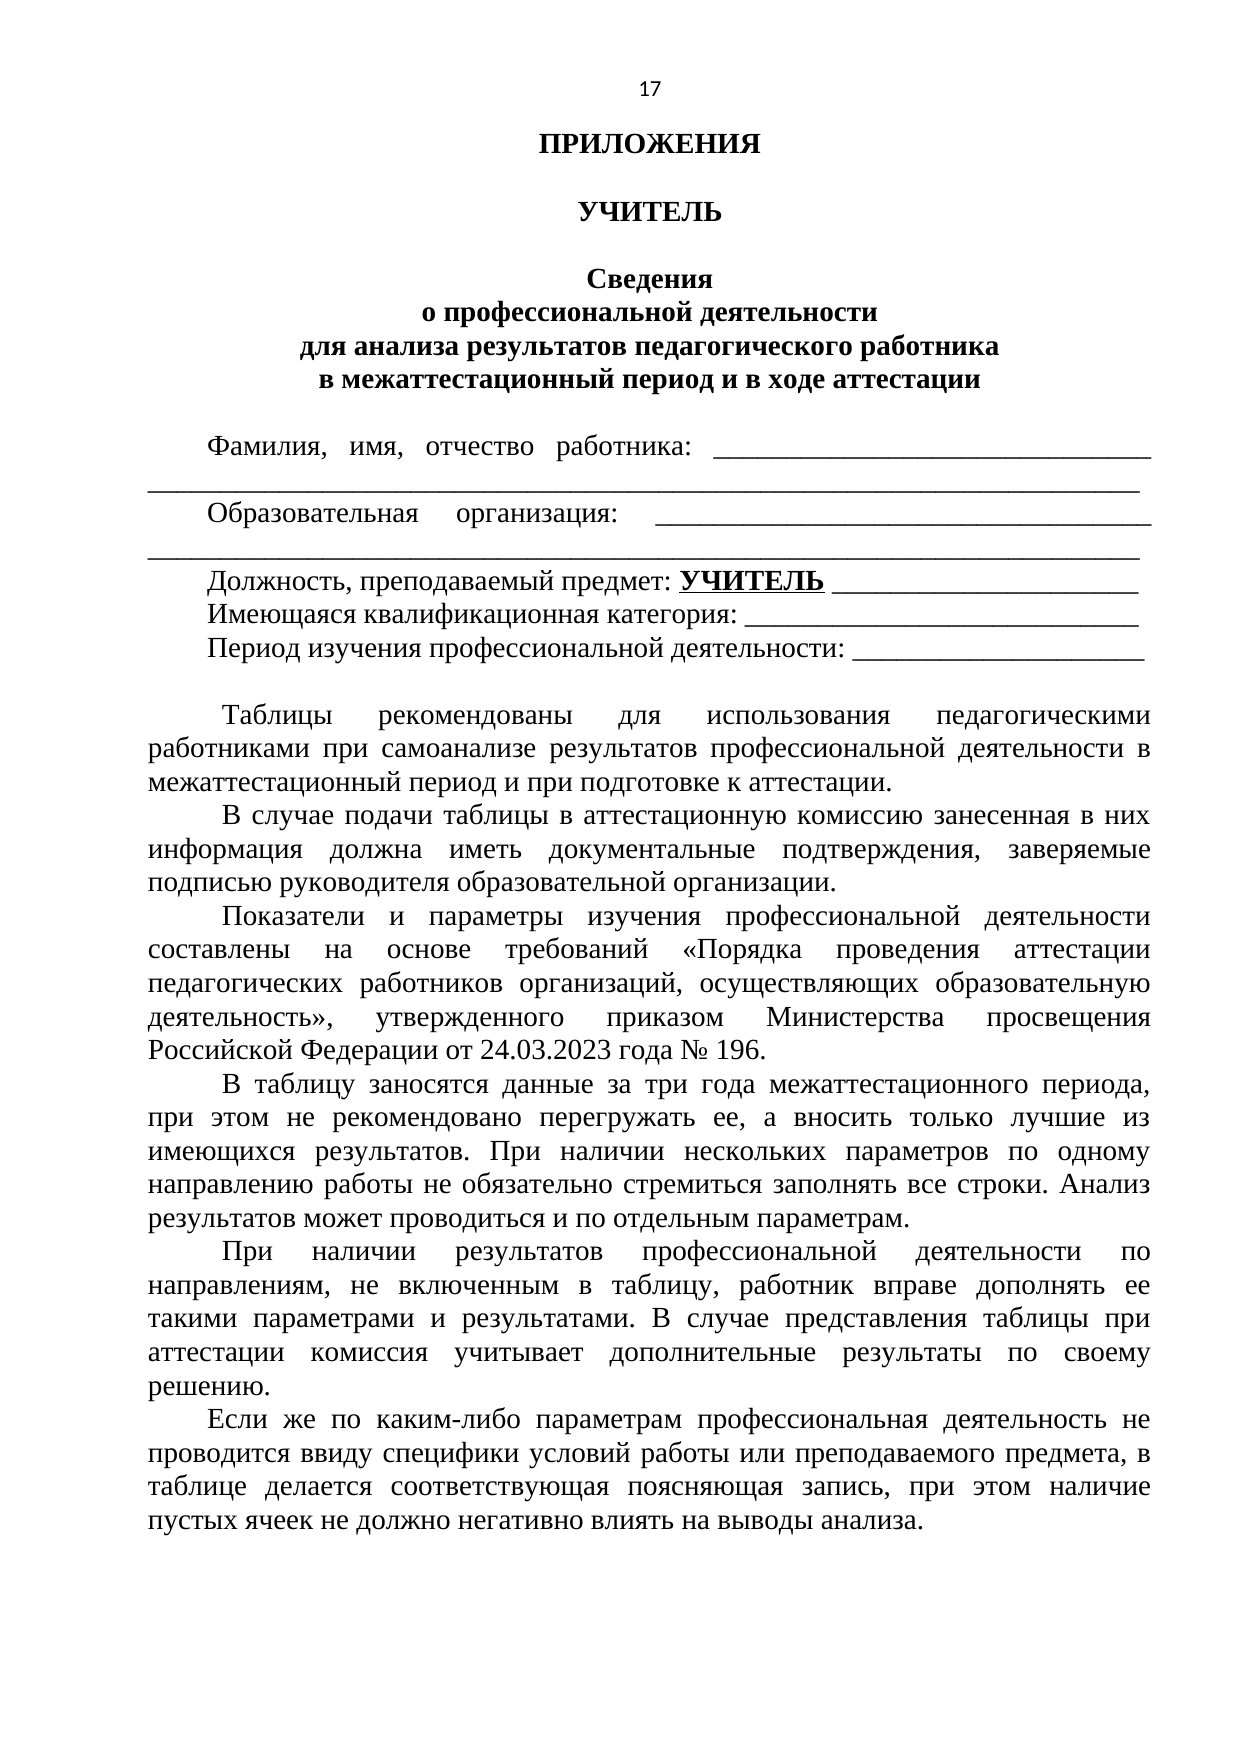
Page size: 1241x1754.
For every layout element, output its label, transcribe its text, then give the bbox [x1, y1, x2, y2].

text Таблицы рекомендованы для использования педагогическими работниками при самоанализе результатов профессиональной деятельности в межаттестационный период и при подготовке к аттестации. [148, 697, 1152, 797]
text В случае подачи таблицы в аттестационную комиссию занесенная в них информация должна иметь документальные подтверждения, заверяемые подписью руководителя образовательной организации. [148, 797, 1152, 898]
text Фамилия, имя, отчество работника: ______________________________ ____________________________________________________________________ [148, 428, 1152, 496]
text для анализа результатов педагогического работника [148, 328, 1152, 361]
text Сведения [148, 261, 1152, 294]
text Образовательная организация: __________________________________ ____________________________________________________________________ [148, 496, 1152, 563]
text Имеющаяся квалификационная категория: ___________________________ [148, 596, 1152, 630]
subtitle ПРИЛОЖЕНИЯ [148, 127, 1152, 160]
text УЧИТЕЛЬ [148, 194, 1152, 227]
text Период изучения профессиональной деятельности: ____________________ [148, 630, 1152, 663]
text о профессиональной деятельности [148, 294, 1152, 328]
text Показатели и параметры изучения профессиональной деятельности составлены на основе требований «Порядка проведения аттестации педагогических работников организаций, осуществляющих образовательную деятельность», утвержденного приказом Министерства просвещения Российской Федерации от 24.03.2023 года № 196. [148, 898, 1152, 1066]
list Если же по каким-либо параметрам профессиональная деятельность не проводится ввиду специфики условий работы или преподаваемого предмета, в таблице делается соответствующая поясняющая запись, при этом наличие пустых ячеек не должно негативно влиять на выводы анализа. [148, 1401, 1152, 1535]
text При наличии результатов профессиональной деятельности по направлениям, не включенным в таблицу, работник вправе дополнять ее такими параметрами и результатами. В случае представления таблицы при аттестации комиссия учитывает дополнительные результаты по своему решению. [148, 1233, 1152, 1401]
text Должность, преподаваемый предмет: УЧИТЕЛЬ _____________________ [148, 563, 1152, 596]
text В таблицу заносятся данные за три года межаттестационного периода, при этом не рекомендовано перегружать ее, а вносить только лучшие из имеющихся результатов. При наличии нескольких параметров по одному направлению работы не обязательно стремиться заполнять все строки. Анализ результатов может проводиться и по отдельным параметрам. [148, 1066, 1152, 1233]
text в межаттестационный период и в ходе аттестации [148, 361, 1152, 395]
